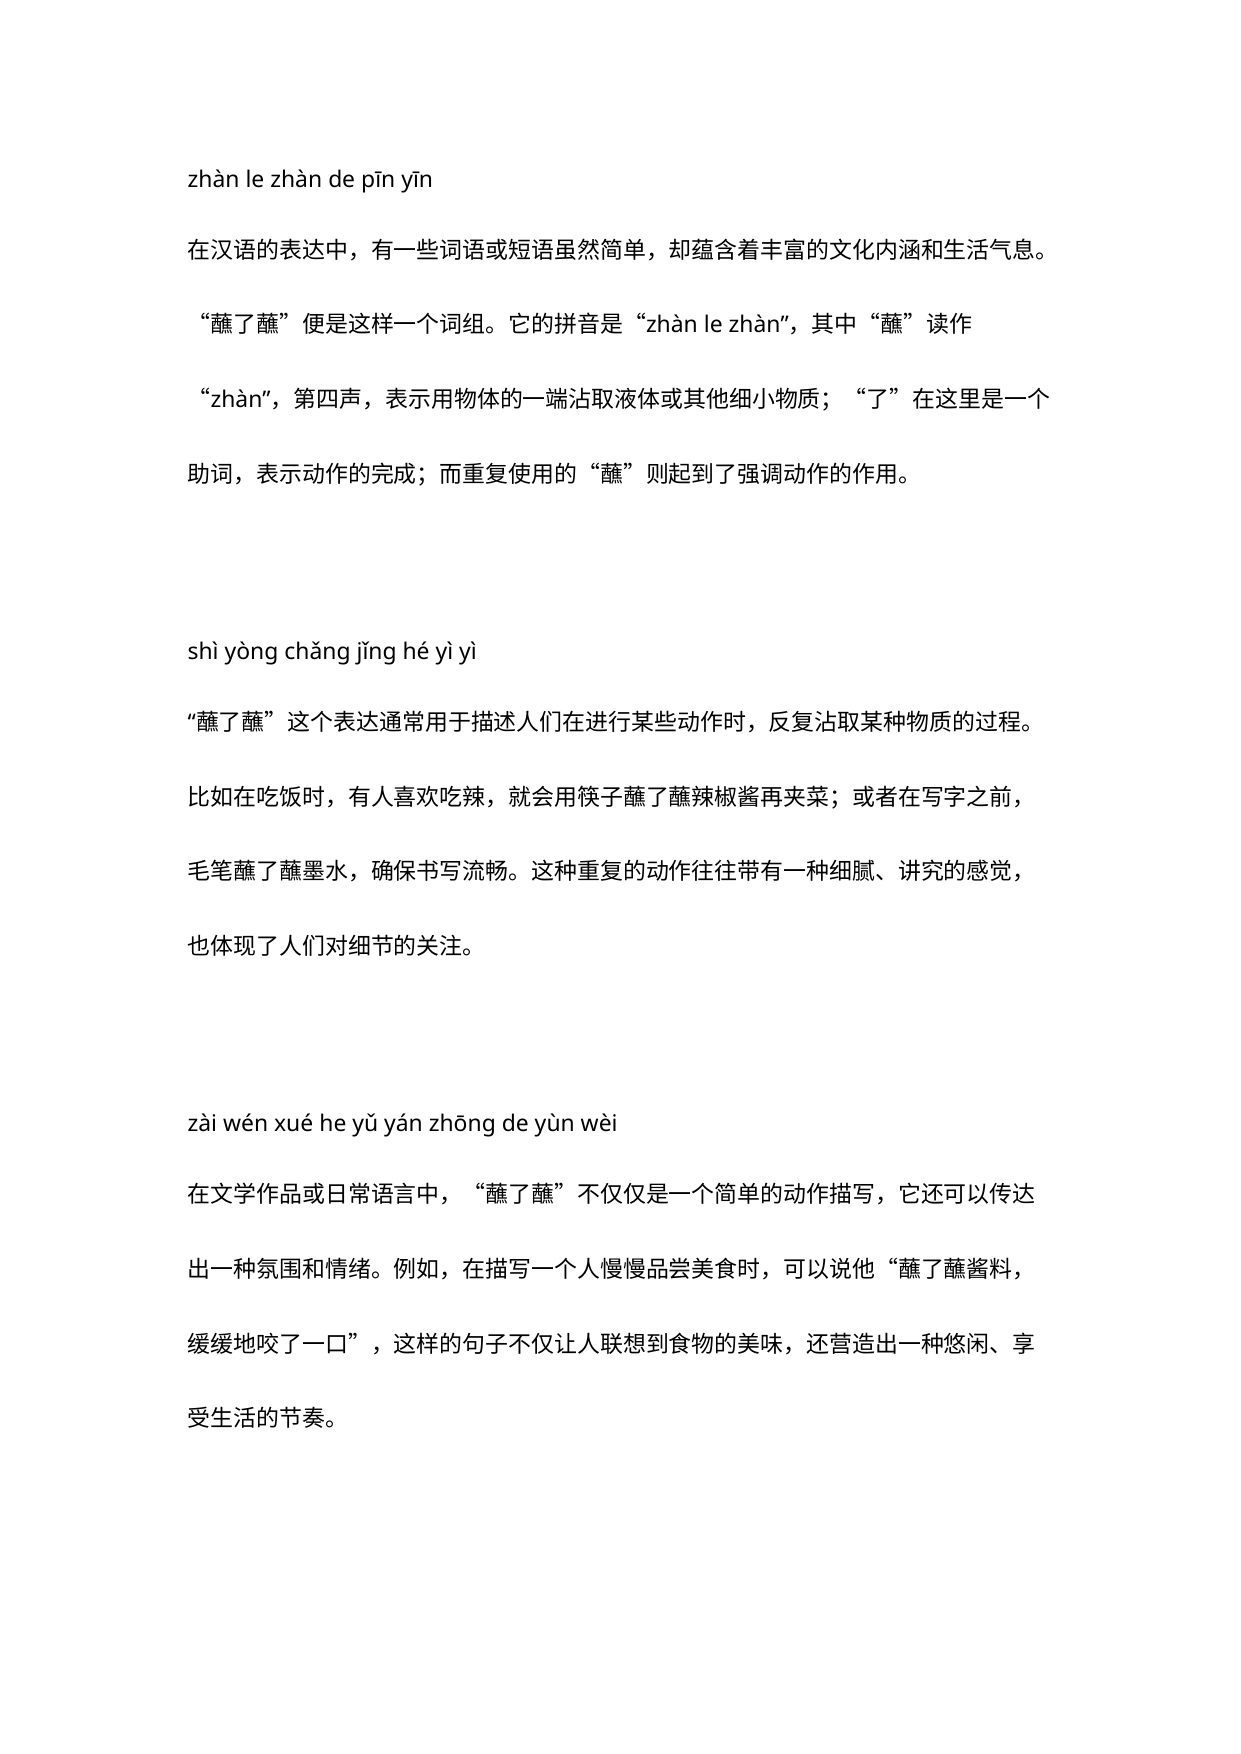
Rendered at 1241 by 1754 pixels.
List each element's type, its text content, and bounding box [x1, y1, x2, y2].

text shì yòng chǎng jǐng hé yì yì [187, 634, 1053, 667]
text zhàn le zhàn de pīn yīn [187, 162, 1053, 194]
text zài wén xué he yǔ yán zhōng de yùn wèi [187, 1106, 1053, 1139]
text “蘸了蘸”这个表达通常用于描述人们在进行某些动作时，反复沾取某种物质的过程。比如在吃饭时，有人喜欢吃辣，就会用筷子蘸了蘸辣椒酱再夹菜；或者在写字之前，毛笔蘸了蘸墨水，确保书写流畅。这种重复的动作往往带有一种细腻、讲究的感觉，也体现了人们对细节的关注。 [187, 688, 1053, 977]
text 在文学作品或日常语言中，“蘸了蘸”不仅仅是一个简单的动作描写，它还可以传达出一种氛围和情绪。例如，在描写一个人慢慢品尝美食时，可以说他“蘸了蘸酱料，缓缓地咬了一口”，这样的句子不仅让人联想到食物的美味，还营造出一种悠闲、享受生活的节奏。 [187, 1160, 1053, 1449]
text 在汉语的表达中，有一些词语或短语虽然简单，却蕴含着丰富的文化内涵和生活气息。“蘸了蘸”便是这样一个词组。它的拼音是“zhàn le zhàn”，其中“蘸”读作“zhàn”，第四声，表示用物体的一端沾取液体或其他细小物质；“了”在这里是一个助词，表示动作的完成；而重复使用的“蘸”则起到了强调动作的作用。 [187, 216, 1053, 505]
